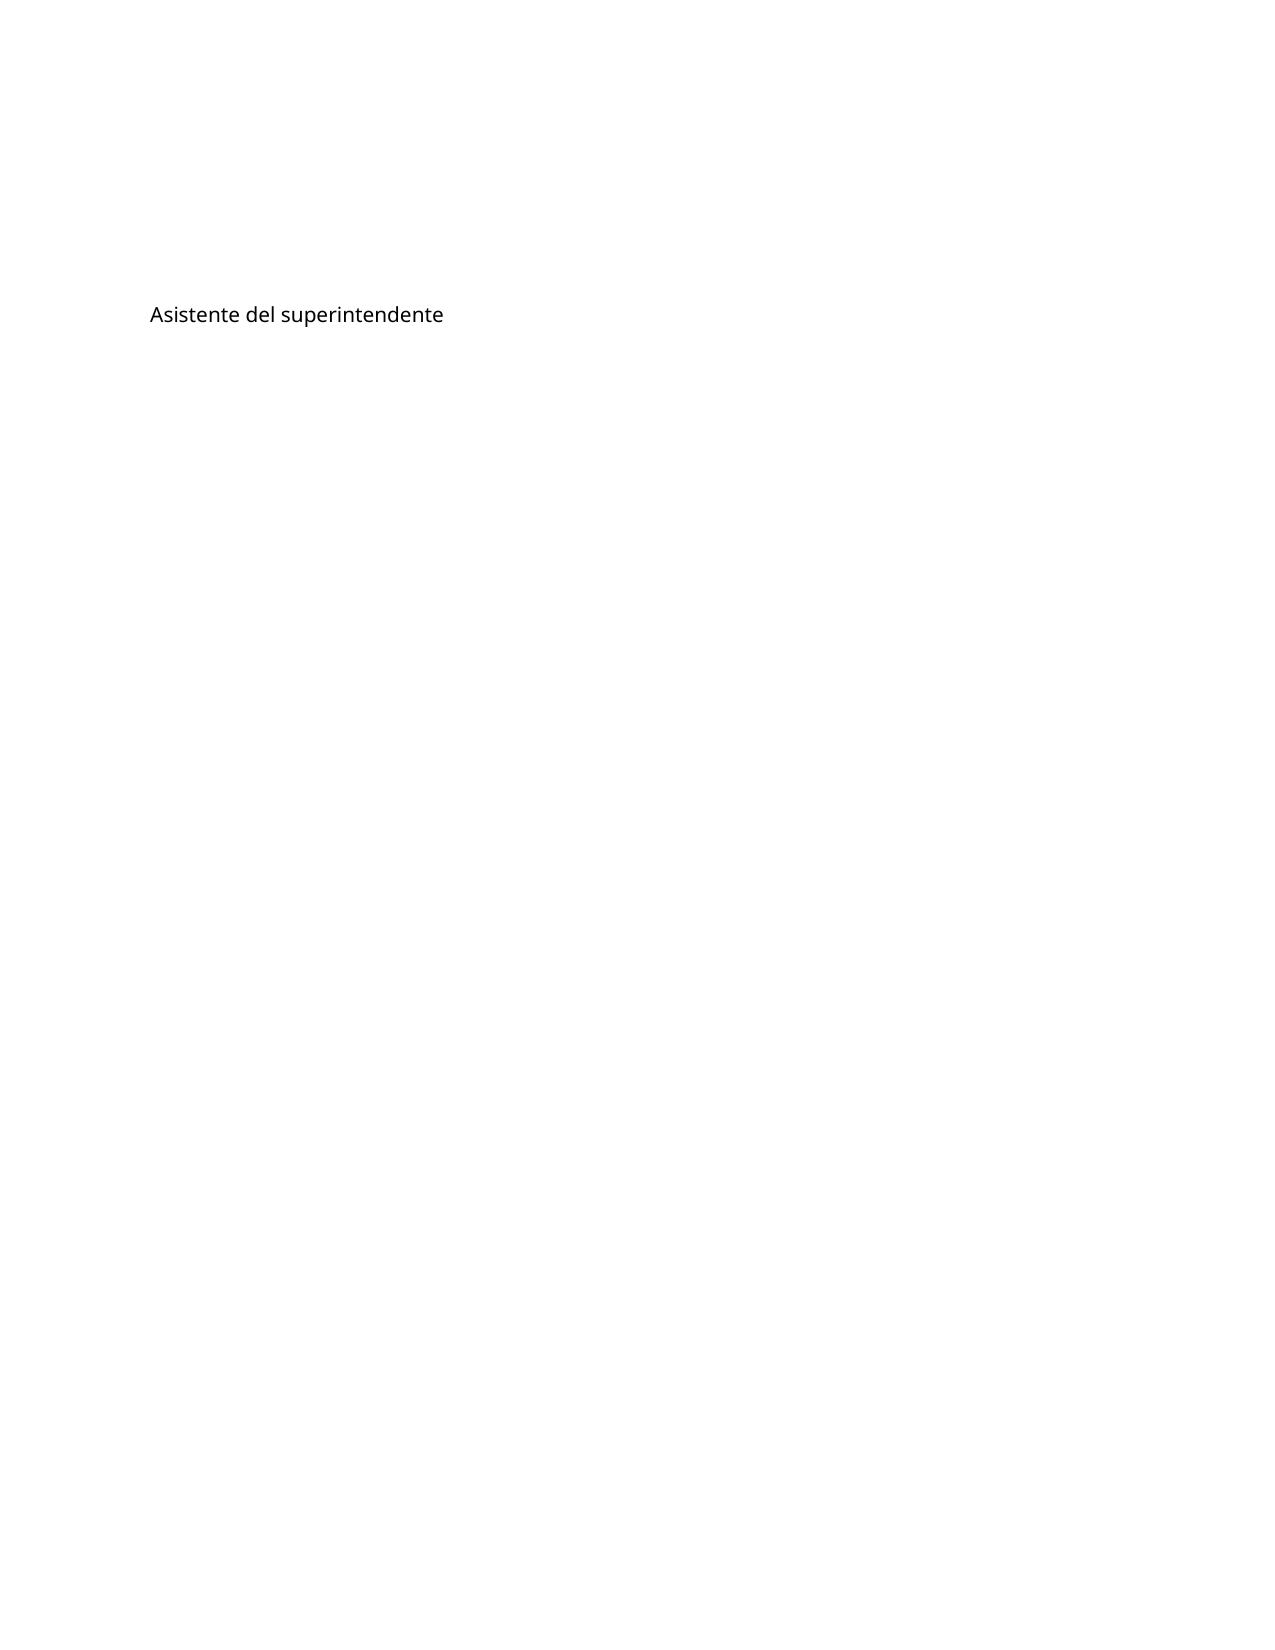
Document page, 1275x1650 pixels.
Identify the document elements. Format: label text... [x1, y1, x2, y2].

text Asistente del superintendente [150, 300, 1125, 328]
